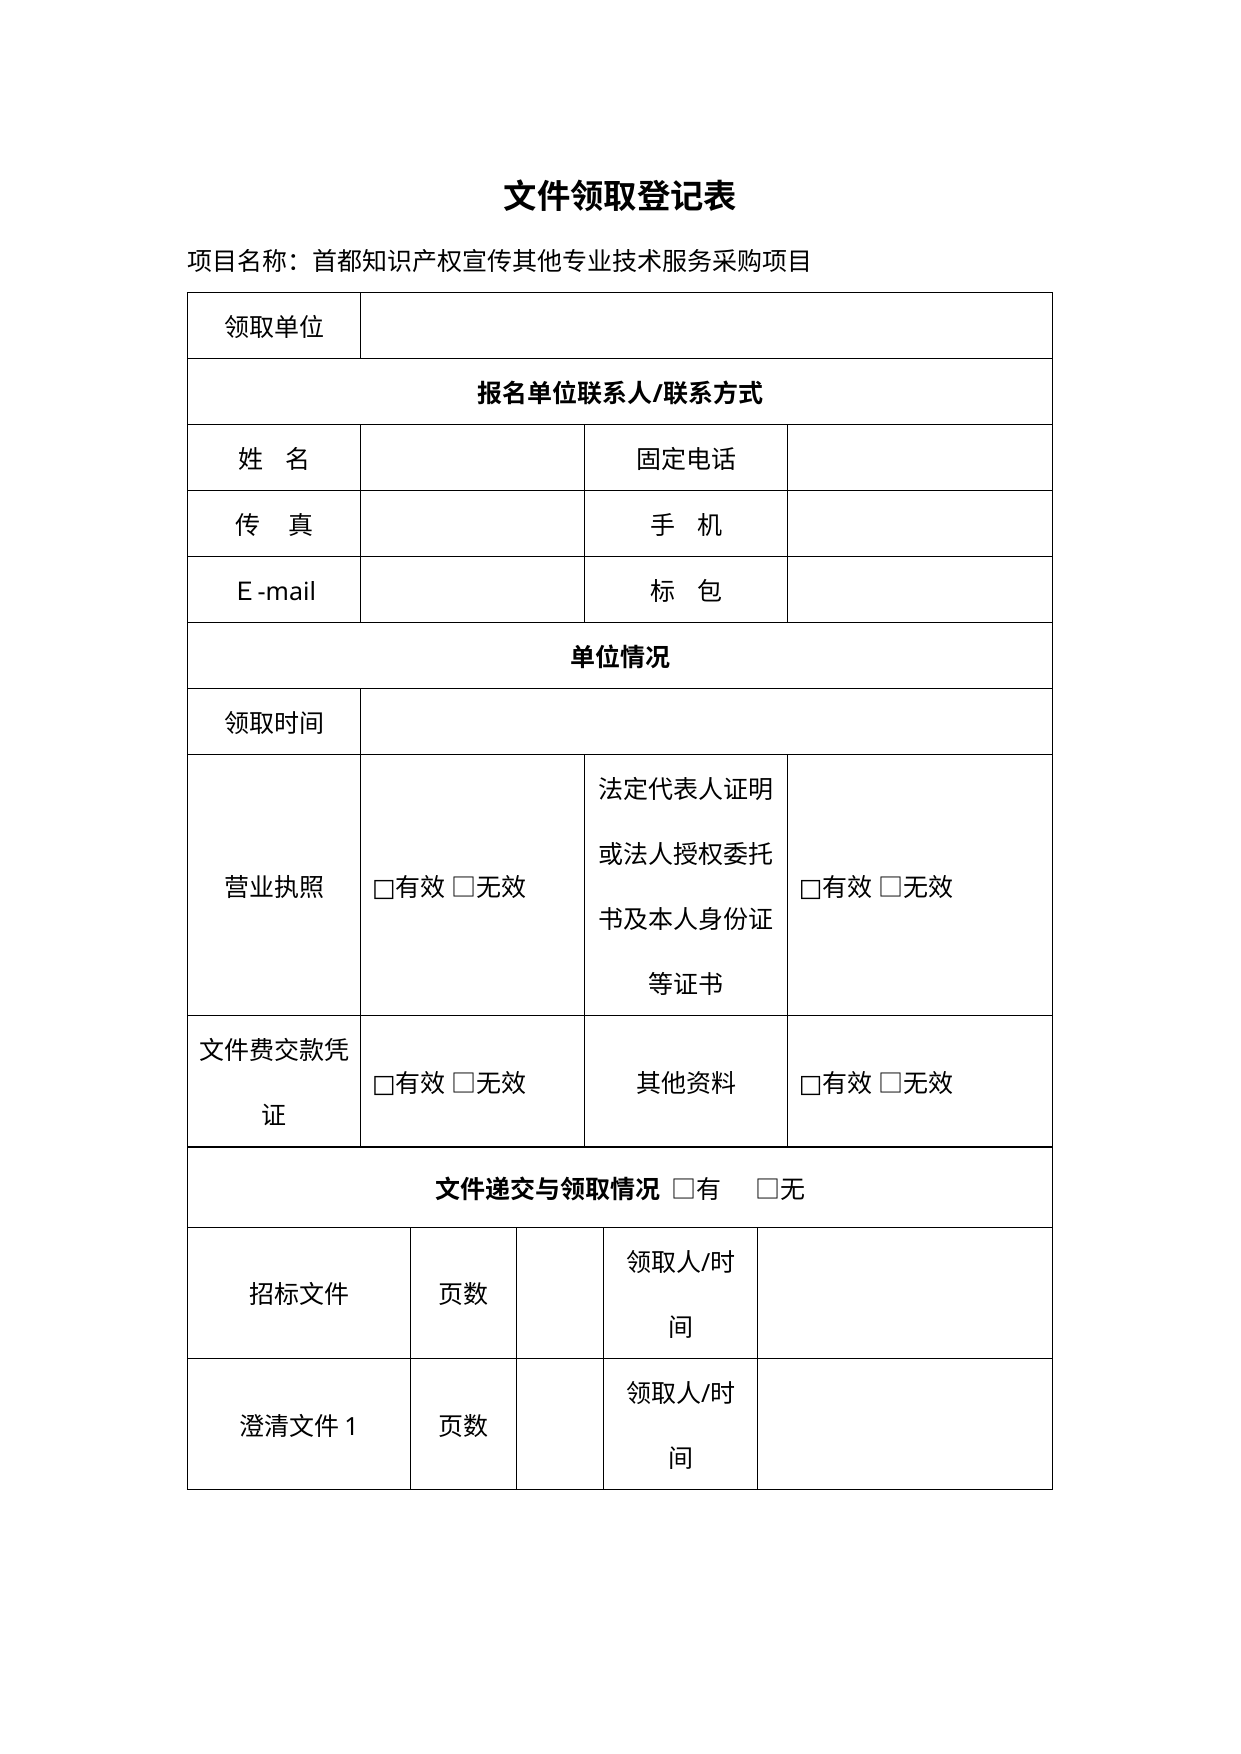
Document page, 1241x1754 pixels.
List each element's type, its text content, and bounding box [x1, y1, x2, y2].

table_cell □有效 □无效 [788, 1016, 1052, 1146]
table_cell 澄清文件1 [188, 1359, 410, 1489]
table_cell 招标文件 [188, 1228, 410, 1358]
table_cell 姓 名 [188, 425, 360, 490]
table_cell 传 真 [188, 491, 360, 556]
table_cell 法定代表人证明或法人授权委托书及本人身份证等证书 [585, 755, 787, 1015]
table_cell 报名单位联系人/联系方式 [188, 359, 1052, 424]
table_cell [758, 1359, 1052, 1489]
table_cell 手 机 [585, 491, 787, 556]
table_cell 页数 [411, 1228, 516, 1358]
table_cell [788, 425, 1052, 490]
table_cell [788, 491, 1052, 556]
table_cell 页数 [411, 1359, 516, 1489]
table_cell [361, 557, 584, 622]
table_cell [361, 689, 1052, 754]
table_cell 文件费交款凭证 [188, 1016, 360, 1146]
table_cell [788, 557, 1052, 622]
table_cell [517, 1359, 603, 1489]
table_header 领取单位 [188, 293, 360, 358]
table_cell [361, 425, 584, 490]
table_cell 其他资料 [585, 1016, 787, 1146]
table_cell 领取人/时间 [604, 1359, 757, 1489]
table_cell [758, 1228, 1052, 1358]
table_cell 营业执照 [188, 755, 360, 1015]
table_cell 文件递交与领取情况 □有 □无 [188, 1148, 1052, 1227]
table_cell □有效 □无效 [361, 1016, 584, 1146]
table_cell [517, 1228, 603, 1358]
text 项目名称：首都知识产权宣传其他专业技术服务采购项目 [187, 227, 1081, 292]
table_cell 单位情况 [188, 623, 1052, 688]
table_header [361, 293, 1052, 358]
text 文件领取登记表 [187, 162, 1053, 227]
table_cell Ｅ-mail [188, 557, 360, 622]
table_cell 固定电话 [585, 425, 787, 490]
table_cell [361, 491, 584, 556]
table_cell 标 包 [585, 557, 787, 622]
table_cell 领取时间 [188, 689, 360, 754]
table_cell 领取人/时间 [604, 1228, 757, 1358]
table_cell □有效 □无效 [788, 755, 1052, 1015]
table_cell □有效 □无效 [361, 755, 584, 1015]
